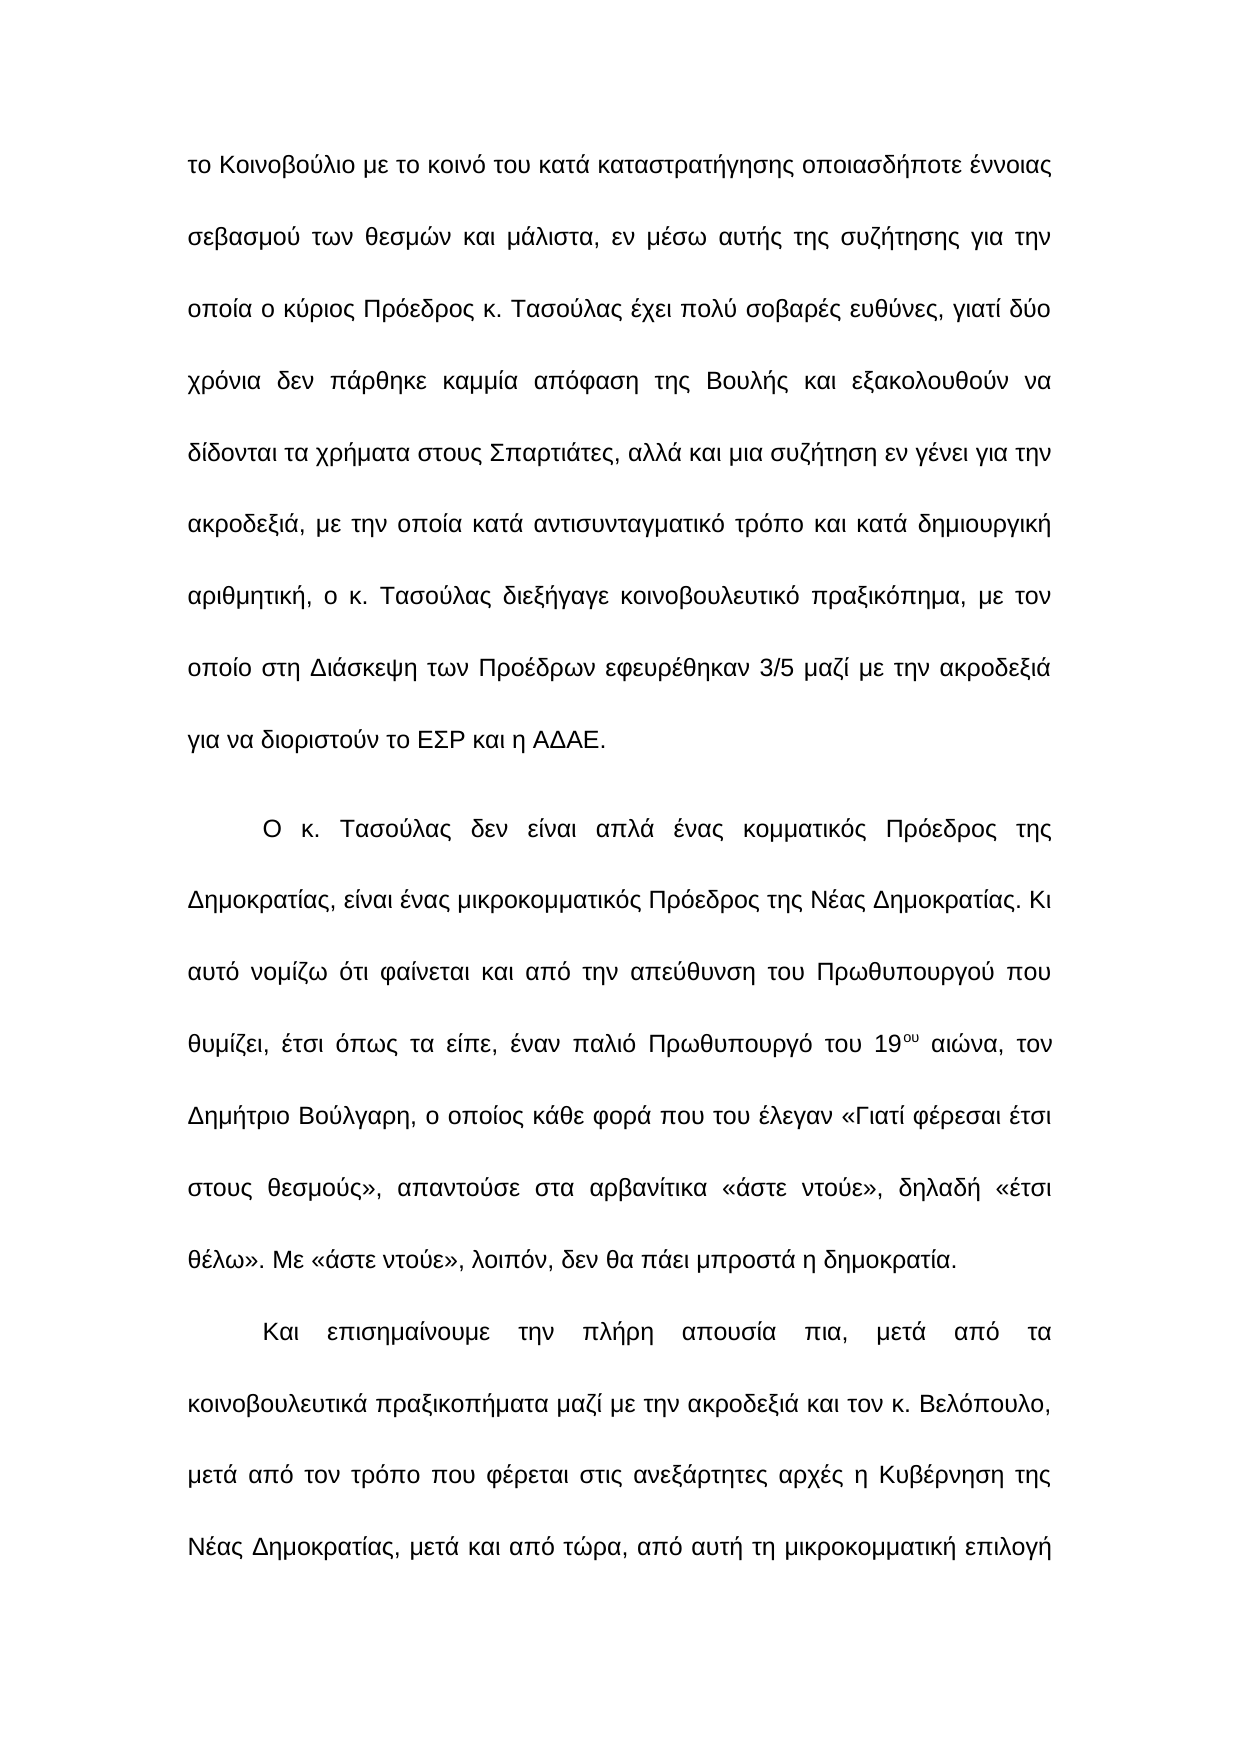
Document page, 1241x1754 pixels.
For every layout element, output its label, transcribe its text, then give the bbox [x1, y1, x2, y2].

text Ο κ. Τασούλας δεν είναι απλά ένας κομματικός Πρόεδρος της Δημοκρατίας, είναι ένας μικροκομματικός Πρόεδρος της Νέας Δημοκρατίας. Κι αυτό νομίζω ότι φαίνεται και από την απεύθυνση του Πρωθυπουργού που θυμίζει, έτσι όπως τα είπε, έναν παλιό Πρωθυπουργό του 19ου αιώνα, τον Δημήτριο Βούλγαρη, ο οποίος κάθε φορά που του έλεγαν «Γιατί φέρεσαι έτσι στους θεσμούς», απαντούσε στα αρβανίτικα «άστε ντούε», δηλαδή «έτσι θέλω». Με «άστε ντούε», λοιπόν, δεν θα πάει μπροστά η δημοκρατία. [187, 813, 1053, 1273]
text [187, 150, 1053, 754]
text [187, 1317, 1053, 1561]
